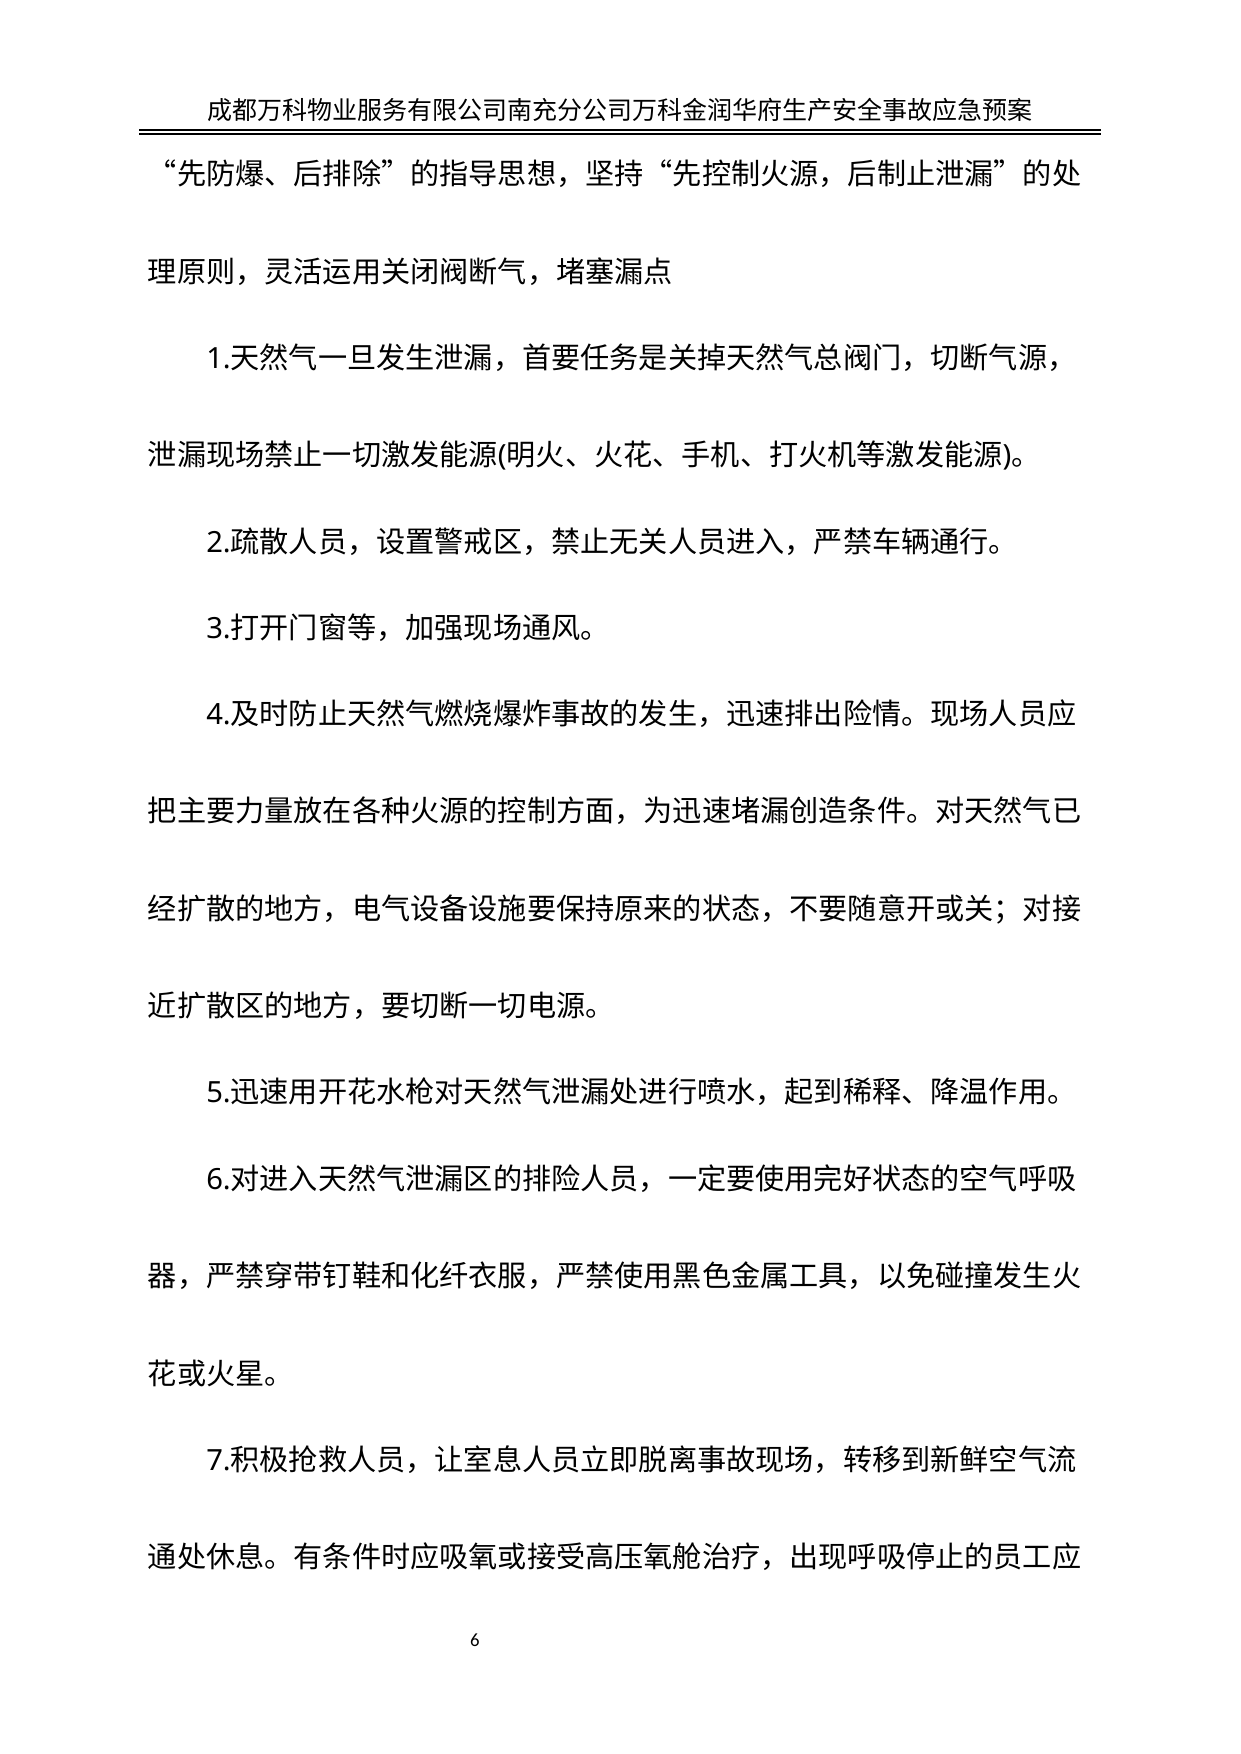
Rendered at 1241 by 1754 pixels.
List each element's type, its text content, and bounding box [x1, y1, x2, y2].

list 2.疏散人员，设置警戒区，禁止无关人员进入，严禁车辆通行。 [148, 507, 1093, 572]
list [148, 139, 1093, 302]
list 1.天然气一旦发生泄漏，首要任务是关掉天然气总阀门，切断气源，泄漏现场禁止一切激发能源(明火、火花、手机、打火机等激发能源)。 [148, 323, 1093, 486]
list 3.打开门窗等，加强现场通风。 [148, 593, 1093, 658]
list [148, 1425, 1093, 1588]
list 4.及时防止天然气燃烧爆炸事故的发生，迅速排出险情。现场人员应把主要力量放在各种火源的控制方面，为迅速堵漏创造条件。对天然气已经扩散的地方，电气设备设施要保持原来的状态，不要随意开或关；对接近扩散区的地方，要切断一切电源。 [148, 679, 1093, 1037]
list 6.对进入天然气泄漏区的排险人员，一定要使用完好状态的空气呼吸器，严禁穿带钉鞋和化纤衣服，严禁使用黑色金属工具，以免碰撞发生火花或火星。 [148, 1144, 1093, 1404]
list 5.迅速用开花水枪对天然气泄漏处进行喷水，起到稀释、降温作用。 [148, 1058, 1093, 1123]
